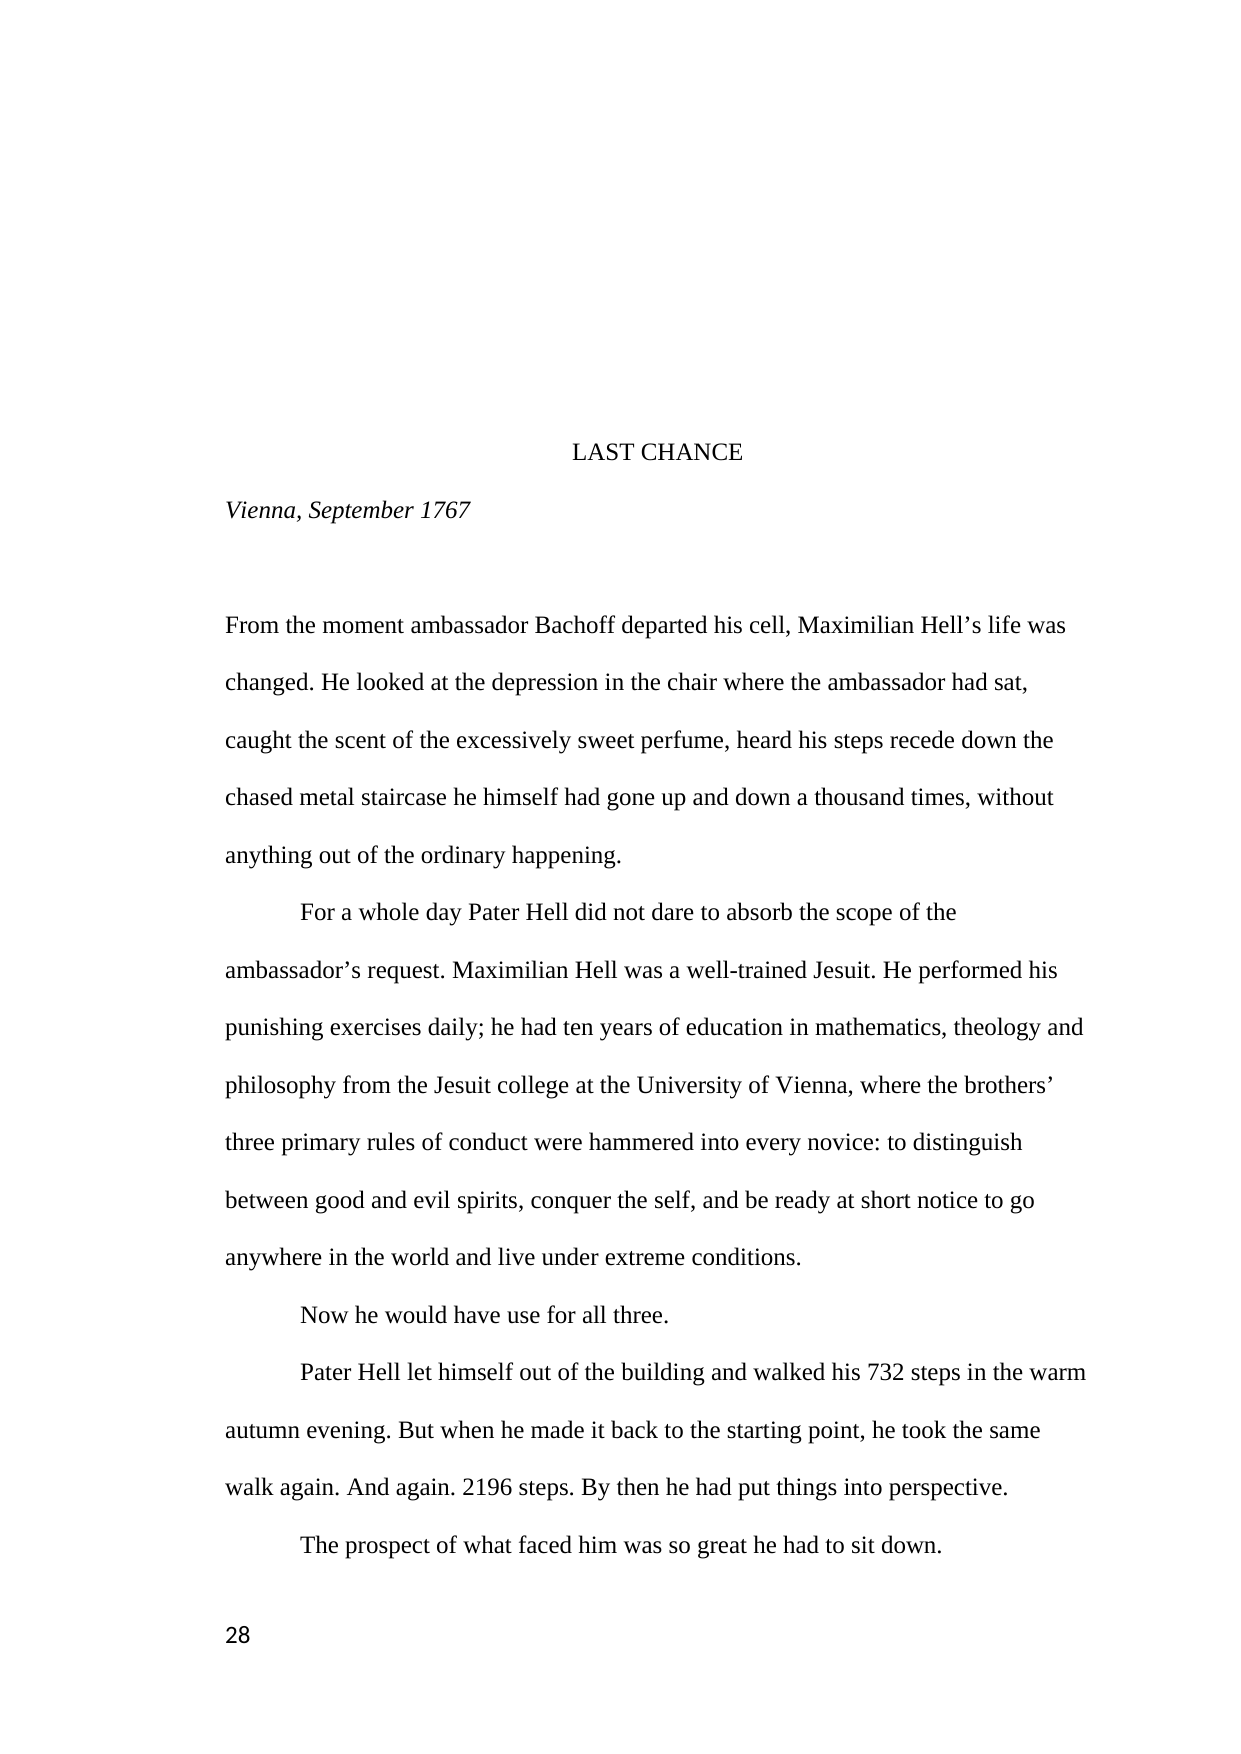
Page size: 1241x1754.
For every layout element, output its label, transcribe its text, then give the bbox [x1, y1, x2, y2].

text From the moment ambassador Bachoff departed his cell, Maximilian Hell’s life was changed. He looked at the depression in the chair where the ambassador had sat, caught the scent of the excessively sweet perfume, heard his steps recede down the chased metal staircase he himself had gone up and down a thousand times, without anything out of the ordinary happening. [225, 610, 1090, 869]
text Vienna, September 1767 [225, 495, 1090, 524]
text The prospect of what faced him was so great he had to sit down. [225, 1530, 1090, 1559]
text For a whole day Pater Hell did not dare to absorb the scope of the ambassador’s request. Maximilian Hell was a well-trained Jesuit. He performed his punishing exercises daily; he had ten years of education in mathematics, theology and philosophy from the Jesuit college at the University of Vienna, where the brothers’ three primary rules of conduct were hammered into every novice: to distinguish between good and evil spirits, conquer the self, and be ready at short notice to go anywhere in the world and live under extreme conditions. [225, 897, 1090, 1271]
text Now he would have use for all three. [225, 1300, 1090, 1329]
text Pater Hell let himself out of the building and walked his 732 steps in the warm autumn evening. But when he made it back to the starting point, he took the same walk again. And again. 2196 steps. By then he had put things into perspective. [225, 1357, 1090, 1501]
text LAST CHANCE [225, 437, 1090, 466]
